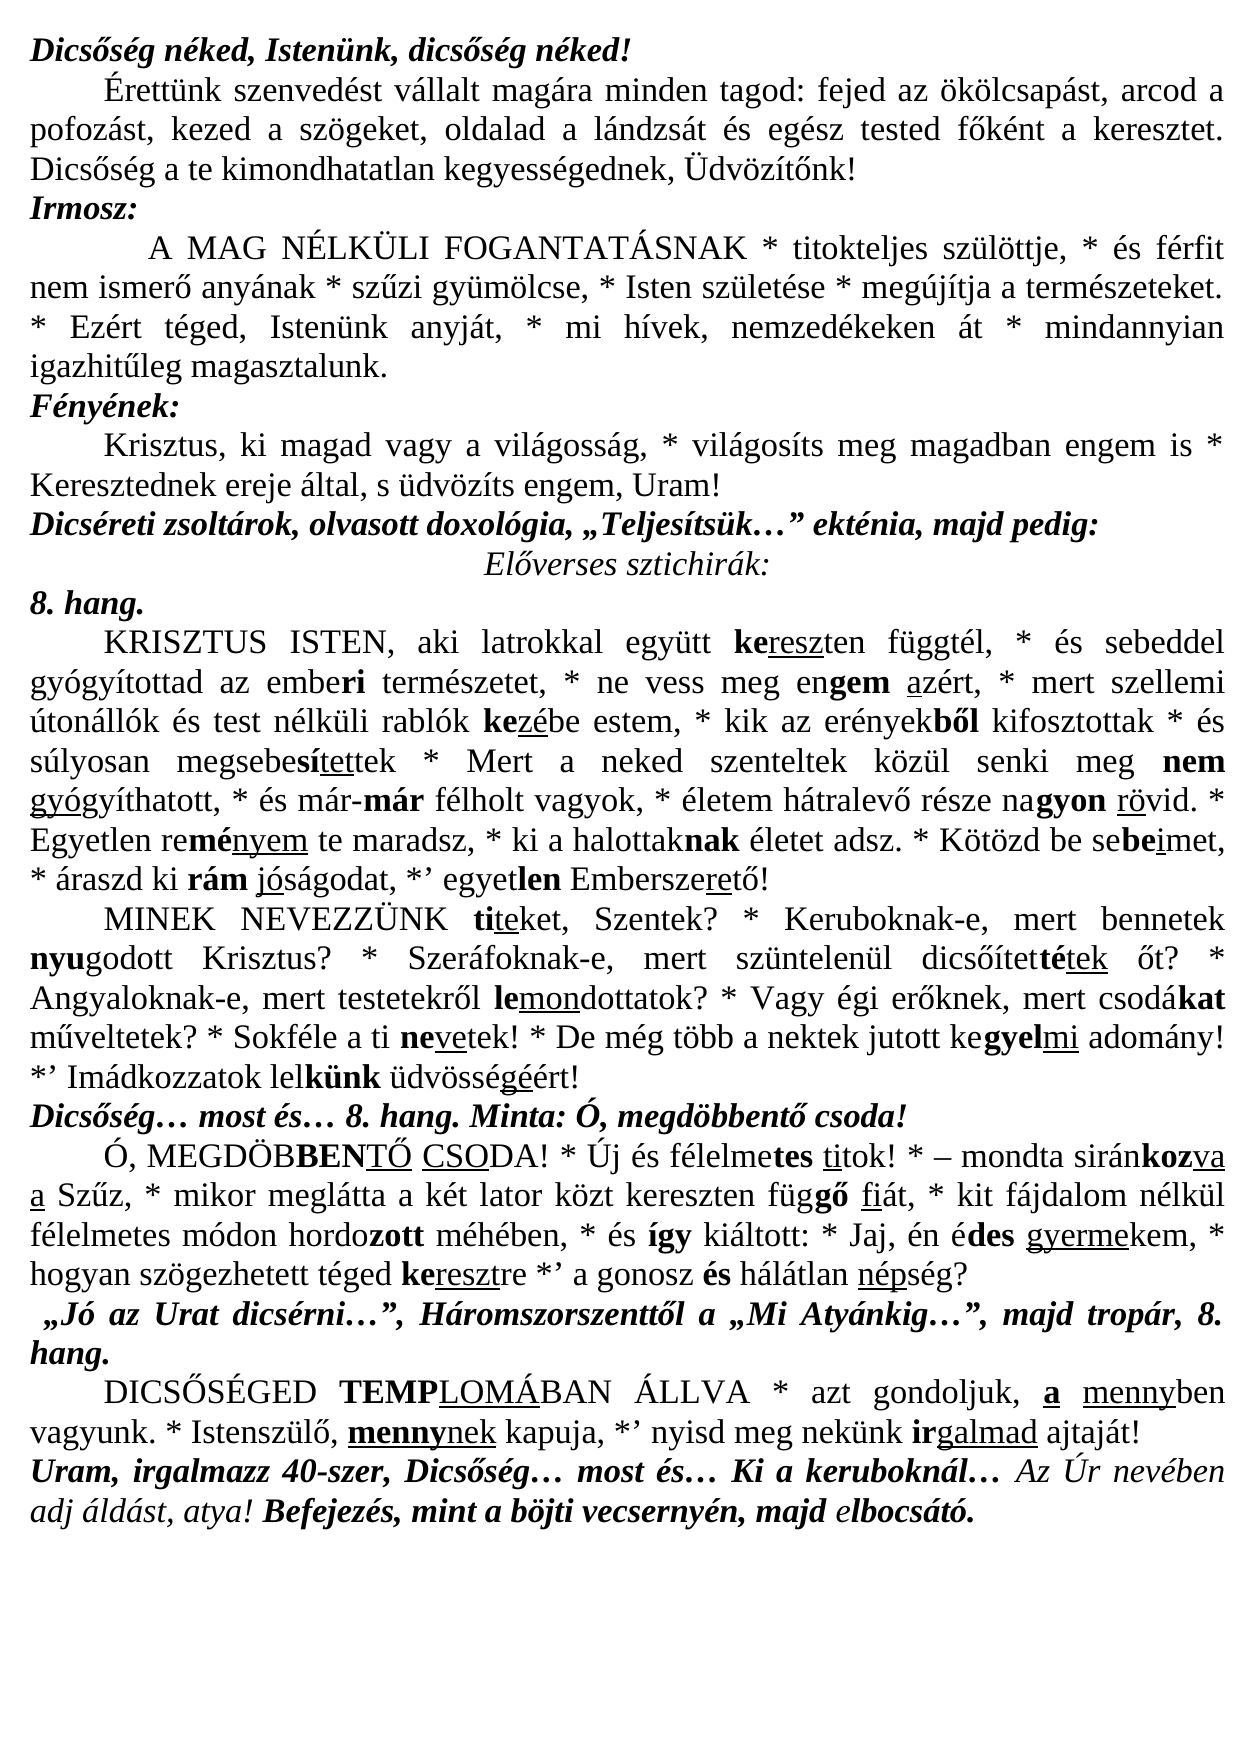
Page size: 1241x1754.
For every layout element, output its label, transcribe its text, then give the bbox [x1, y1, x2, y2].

text Dicséreti zsoltárok, olvasott doxológia, „Teljesítsük…” ekténia, majd pedig: [29, 503, 1226, 543]
text Uram, irgalmazz 40-szer, Dicsőség… most és… Ki a keruboknál… Az Úr nevében adj áldást, atya! Befejezés, mint a böjti vecsernyén, majd elbocsátó. [29, 1451, 1226, 1530]
text MINEK NEVEZZÜNK titeket, Szentek? * Keruboknak-e, mert bennetek nyugodott Krisztus? * Szeráfoknak-e, mert szüntelenül dicsőítettétek őt? * Angyaloknak-e, mert testetekről lemondottatok? * Vagy égi erőknek, mert csodákat műveltetek? * Sokféle a ti nevetek! * De még több a nektek jutott kegyelmi adomány! *’ Imádkozzatok lelkünk üdvösségéért! [29, 898, 1226, 1096]
subtitle A MAG NÉLKÜLI FOGANTATÁSNAK * titokteljes szülöttje, * és férfit nem ismerő anyának * szűzi gyümölcse, * Isten születése * megújítja a természeteket. * Ezért téged, Istenünk anyját, * mi hívek, nemzedékeken át * mindannyian igazhitűleg magasztalunk. [29, 227, 1226, 385]
text Krisztus, ki magad vagy a világosság, * világosíts meg magadban engem is * Keresztednek ereje által, s üdvözíts engem, Uram! [29, 424, 1226, 503]
text Dicsőség… most és… 8. hang. Minta: Ó, megdöbbentő csoda! [29, 1096, 1226, 1135]
text Fényének: [29, 385, 1226, 424]
text Dicsőség néked, Istenünk, dicsőség néked! [29, 29, 1226, 69]
text Irmosz: [29, 187, 1226, 227]
text 8. hang. [29, 582, 1226, 622]
text Érettünk szenvedést vállalt magára minden tagod: fejed az ökölcsapást, arcod a pofozást, kezed a szögeket, oldalad a lándzsát és egész tested főként a keresztet. Dicsőség a te kimondhatatlan kegyességednek, Üdvözítőnk! [29, 69, 1226, 187]
text „Jó az Urat dicsérni…”, Háromszorszenttől a „Mi Atyánkig…”, majd tropár, 8. hang. [29, 1293, 1226, 1372]
text KRISZTUS ISTEN, aki latrokkal együtt kereszten függtél, * és sebeddel gyógyítottad az emberi természetet, * ne vess meg engem azért, * mert szellemi útonállók és test nélküli rablók kezébe estem, * kik az erényekből kifosztottak * és súlyosan megsebesítettek * Mert a neked szenteltek közül senki meg nem gyógyíthatott, * és már-már félholt vagyok, * életem hátralevő része nagyon rövid. * Egyetlen reményem te maradsz, * ki a halottaknak életet adsz. * Kötözd be sebeimet, * áraszd ki rám jóságodat, *’ egyetlen Emberszerető! [29, 622, 1226, 898]
text Előverses sztichirák: [29, 543, 1226, 582]
text Ó, MEGDÖBBENTŐ CSODA! * Új és félelmetes titok! * – mondta siránkozva a Szűz, * mikor meglátta a két lator közt kereszten függő fiát, * kit fájdalom nélkül félelmetes módon hordozott méhében, * és így kiáltott: * Jaj, én édes gyermekem, * hogyan szögezhetett téged keresztre *’ a gonosz és hálátlan népség? [29, 1135, 1226, 1293]
text DICSŐSÉGED TEMPLOMÁBAN ÁLLVA * azt gondoljuk, a mennyben vagyunk. * Istenszülő, mennynek kapuja, *’ nyisd meg nekünk irgalmad ajtaját! [29, 1372, 1226, 1451]
